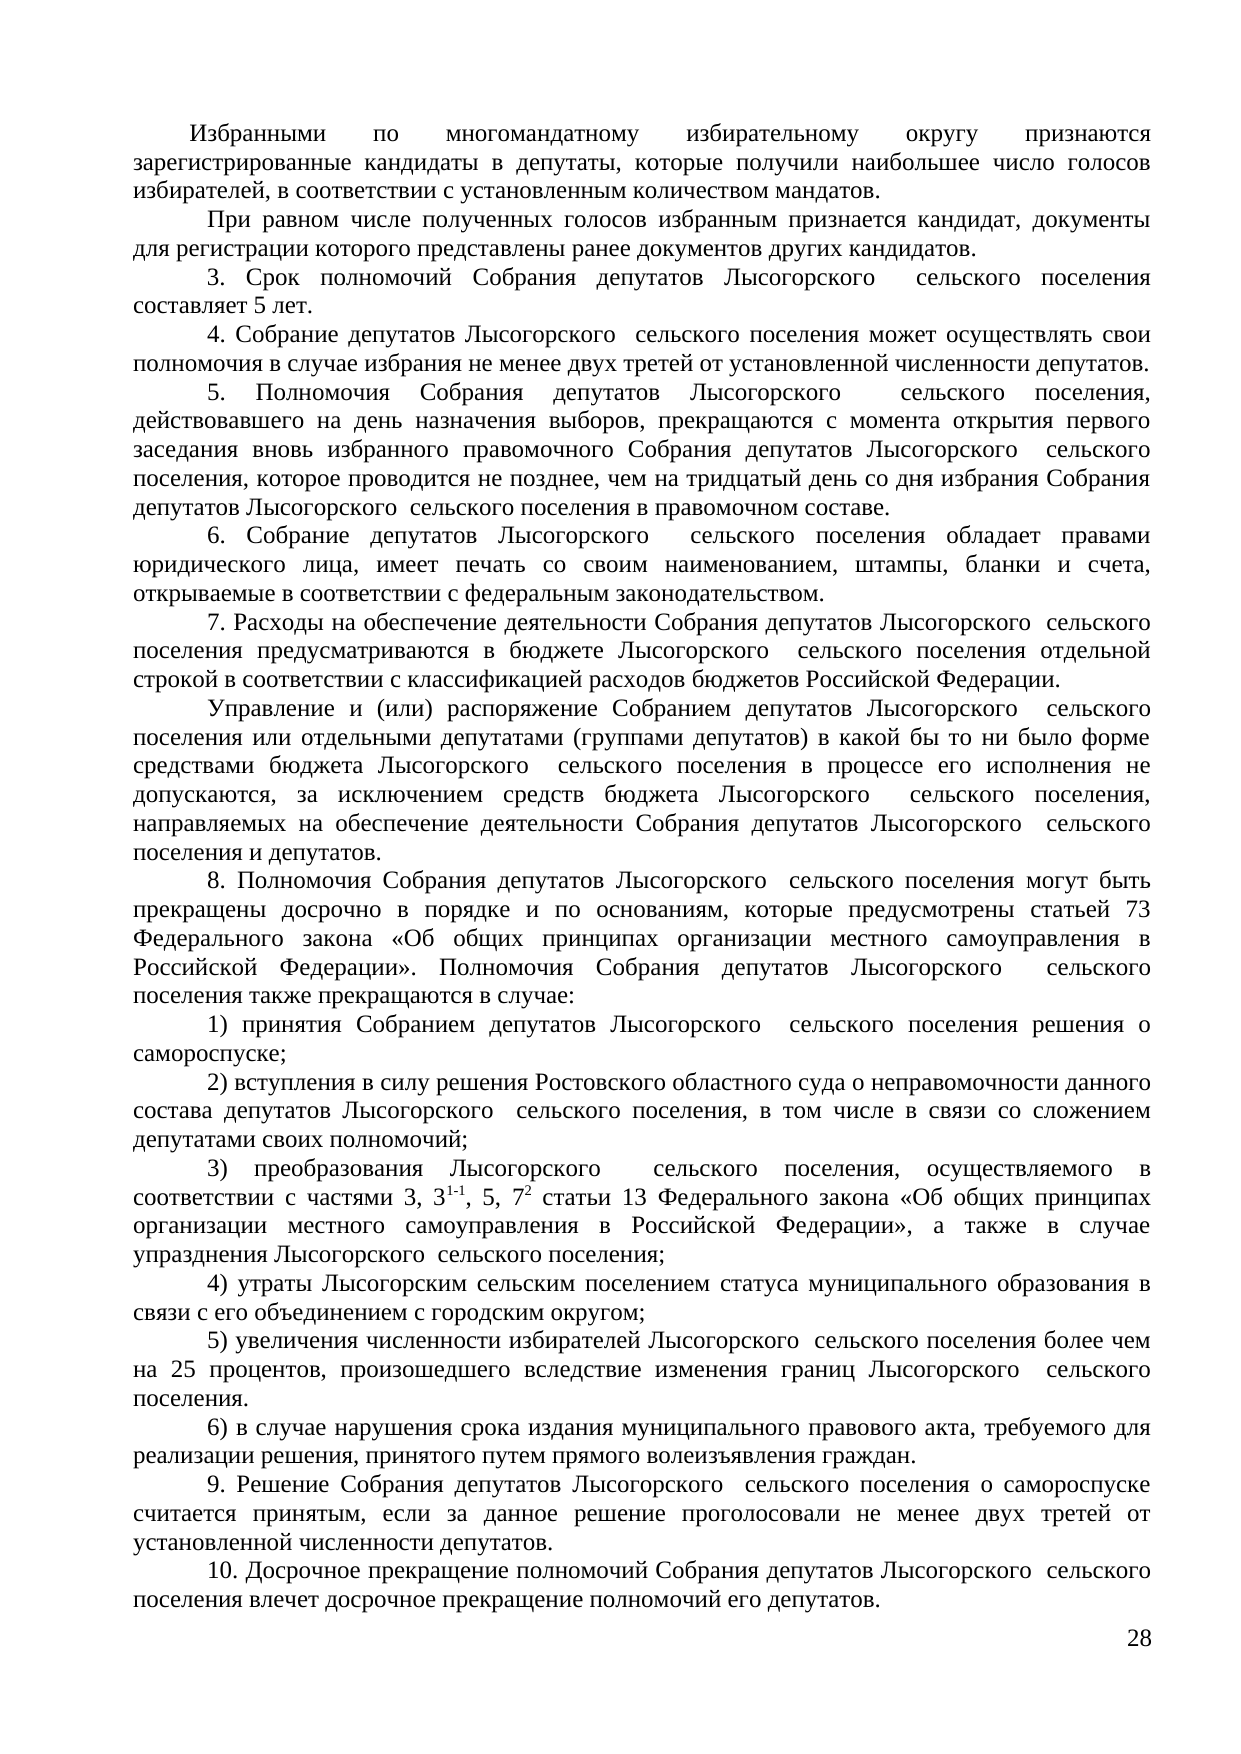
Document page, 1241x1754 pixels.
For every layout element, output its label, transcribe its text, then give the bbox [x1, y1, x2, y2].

text 3) преобразования Лысогорского сельского поселения, осуществляемого в соответствии с частями 3, 31-1, 5, 72 статьи 13 Федерального закона «Об общих принципах организации местного самоуправления в Российской Федерации», а также в случае упразднения Лысогорского сельского поселения; [133, 1153, 1152, 1268]
text 3. Срок полномочий Собрания депутатов Лысогорского сельского поселения составляет 5 лет. [133, 262, 1152, 319]
text 4) утраты Лысогорским сельским поселением статуса муниципального образования в связи с его объединением с городским округом; [133, 1268, 1152, 1326]
text 1) принятия Собранием депутатов Лысогорского сельского поселения решения о самороспуске; [133, 1009, 1152, 1067]
text 5) увеличения численности избирателей Лысогорского сельского поселения более чем на 25 процентов, произошедшего вследствие изменения границ Лысогорского сельского поселения. [133, 1326, 1152, 1412]
text 6) в случае нарушения срока издания муниципального правового акта, требуемого для реализации решения, принятого путем прямого волеизъявления граждан. [133, 1412, 1152, 1469]
text 10. Досрочное прекращение полномочий Собрания депутатов Лысогорского сельского поселения влечет досрочное прекращение полномочий его депутатов. [133, 1556, 1152, 1613]
text 9. Решение Собрания депутатов Лысогорского сельского поселения о самороспуске считается принятым, если за данное решение проголосовали не менее двух третей от установленной численности депутатов. [133, 1469, 1152, 1556]
text При равном числе полученных голосов избранным признается кандидат, документы для регистрации которого представлены ранее документов других кандидатов. [133, 204, 1152, 262]
text Избранными по многомандатному избирательному округу признаются зарегистрированные кандидаты в депутаты, которые получили наибольшее число голосов избирателей, в соответствии с установленным количеством мандатов. [133, 118, 1152, 204]
text 5. Полномочия Собрания депутатов Лысогорского сельского поселения, действовавшего на день назначения выборов, прекращаются с момента открытия первого заседания вновь избранного правомочного Собрания депутатов Лысогорского сельского поселения, которое проводится не позднее, чем на тридцатый день со дня избрания Собрания депутатов Лысогорского сельского поселения в правомочном составе. [133, 377, 1152, 521]
text 6. Собрание депутатов Лысогорского сельского поселения обладает правами юридического лица, имеет печать со своим наименованием, штампы, бланки и счета, открываемые в соответствии с федеральным законодательством. [133, 521, 1152, 607]
text 2) вступления в силу решения Ростовского областного суда о неправомочности данного состава депутатов Лысогорского сельского поселения, в том числе в связи со сложением депутатами своих полномочий; [133, 1067, 1152, 1153]
text Управление и (или) распоряжение Собранием депутатов Лысогорского сельского поселения или отдельными депутатами (группами депутатов) в какой бы то ни было форме средствами бюджета Лысогорского сельского поселения в процессе его исполнения не допускаются, за исключением средств бюджета Лысогорского сельского поселения, направляемых на обеспечение деятельности Собрания депутатов Лысогорского сельского поселения и депутатов. [133, 693, 1152, 866]
text 7. Расходы на обеспечение деятельности Собрания депутатов Лысогорского сельского поселения предусматриваются в бюджете Лысогорского сельского поселения отдельной строкой в соответствии с классификацией расходов бюджетов Российской Федерации. [133, 607, 1152, 693]
text 4. Собрание депутатов Лысогорского сельского поселения может осуществлять свои полномочия в случае избрания не менее двух третей от установленной численности депутатов. [133, 319, 1152, 377]
text 8. Полномочия Собрания депутатов Лысогорского сельского поселения могут быть прекращены досрочно в порядке и по основаниям, которые предусмотрены статьей 73 Федерального закона «Об общих принципах организации местного самоуправления в Российской Федерации». Полномочия Собрания депутатов Лысогорского сельского поселения также прекращаются в случае: [133, 866, 1152, 1009]
